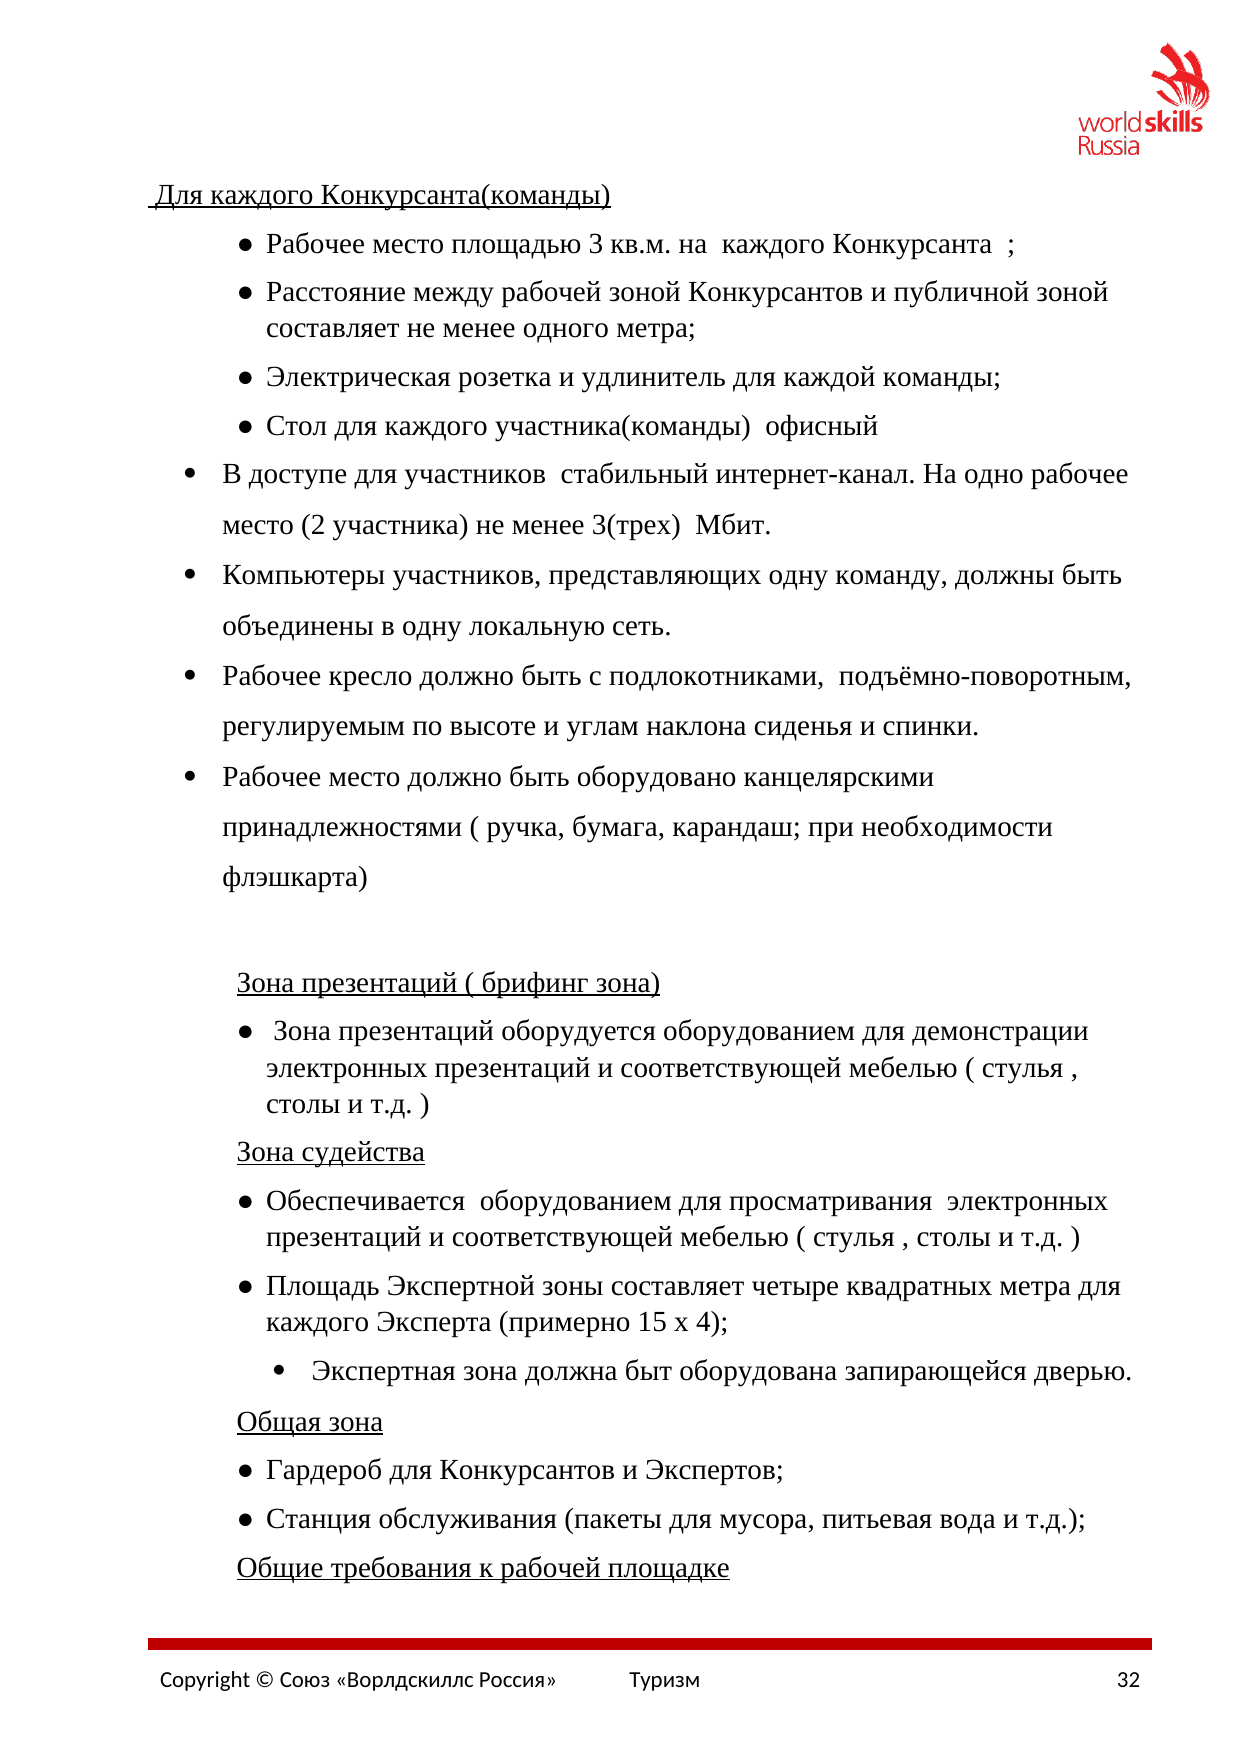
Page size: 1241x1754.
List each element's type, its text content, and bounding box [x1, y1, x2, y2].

picture [1078, 42, 1235, 155]
text ● Гардероб для Конкурсантов и Экспертов; [236, 1452, 1152, 1486]
text ● Расстояние между рабочей зоной Конкурсантов и публичной зоной составляет не менее одного метра; [236, 274, 1152, 344]
text Зона презентаций ( брифинг зона) [236, 965, 1152, 998]
text Для каждого Конкурсанта(команды) [148, 177, 1152, 211]
text ● Электрическая розетка и удлинитель для каждой команды; [236, 359, 1152, 393]
list Рабочее кресло должно быть с подлокотниками, подъёмно-поворотным, регулируемым по высоте и углам наклона сиденья и спинки. [185, 658, 1152, 742]
text Общая зона [236, 1404, 1152, 1437]
text Общие требования к рабочей площадке [236, 1550, 1152, 1583]
text Зона судейства [236, 1134, 1152, 1168]
list Компьютеры участников, представляющих одну команду, должны быть объединены в одну локальную сеть. [185, 557, 1152, 641]
text ● Стол для каждого участника(команды) офисный [236, 408, 1152, 441]
text ● Зона презентаций оборудуется оборудованием для демонстрации электронных презентаций и соответствующей мебелью ( стулья , столы и т.д. ) [236, 1013, 1152, 1119]
text ● Рабочее место площадью 3 кв.м. на каждого Конкурсанта ; [236, 226, 1152, 259]
list В доступе для участников стабильный интернет-канал. На одно рабочее место (2 участника) не менее 3(трех) Мбит. [185, 456, 1152, 540]
list Экспертная зона должна быт оборудована запирающейся дверью. [274, 1353, 1152, 1386]
text ● Станция обслуживания (пакеты для мусора, питьевая вода и т.д.); [236, 1501, 1152, 1535]
list Рабочее место должно быть оборудовано канцелярскими принадлежностями ( ручка, бумага, карандаш; при необходимости флэшкарта) [185, 759, 1152, 893]
text ● Обеспечивается оборудованием для просматривания электронных презентаций и соответствующей мебелью ( стулья , столы и т.д. ) [236, 1183, 1152, 1253]
text ● Площадь Экспертной зоны составляет четыре квадратных метра для каждого Эксперта (примерно 15 х 4); [236, 1268, 1152, 1338]
